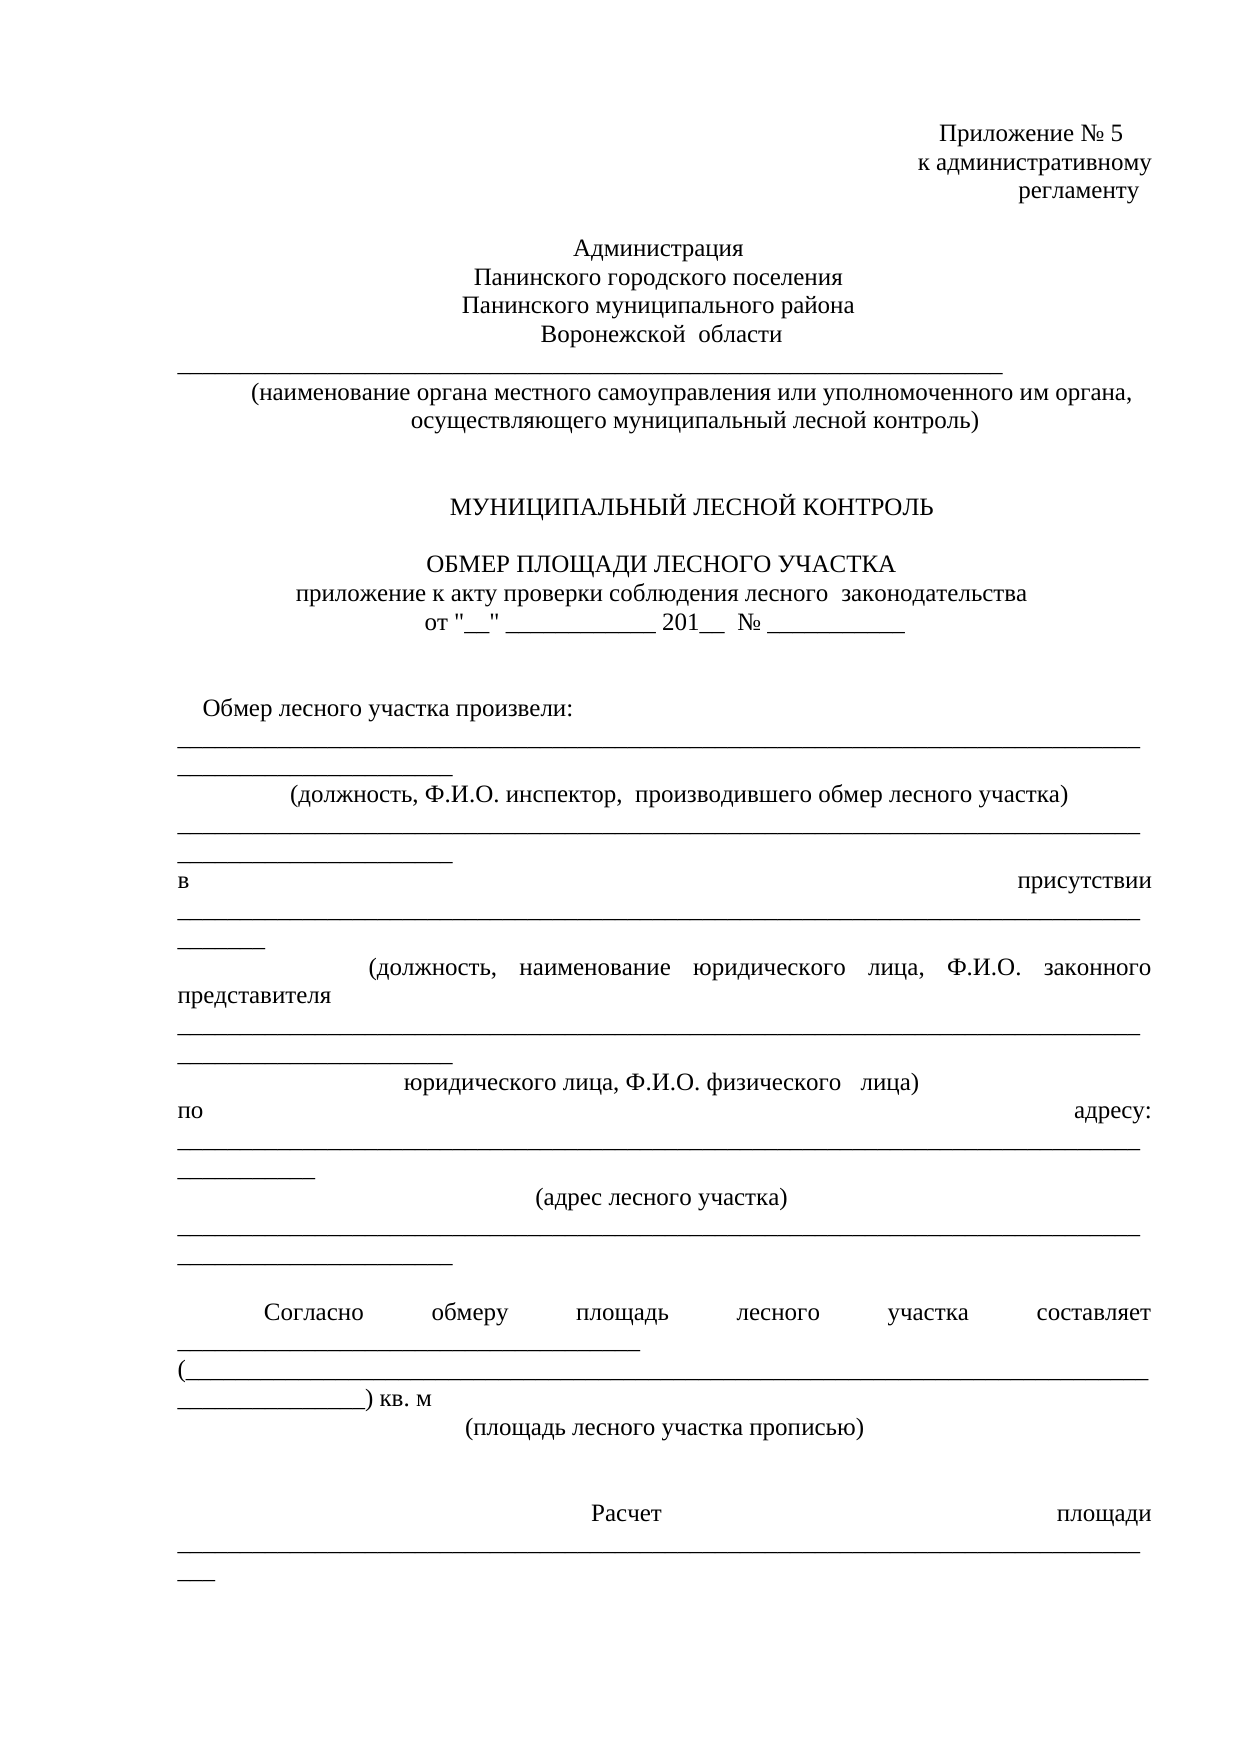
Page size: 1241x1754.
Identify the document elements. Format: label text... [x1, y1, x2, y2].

text ___________________________________________________________________________________________________ [177, 1211, 1152, 1268]
text __________________________________________________________________ [177, 348, 1152, 377]
text ___________________________________________________________________________________________________ [177, 808, 1152, 866]
text юридического лица, Ф.И.О. физического лица) [177, 1067, 1152, 1096]
text ___________________________________________________________________________________________________ [177, 1009, 1152, 1067]
text осуществляющего муниципальный лесной контроль) [177, 406, 1152, 492]
text в присутствии ____________________________________________________________________________________ [177, 866, 1152, 952]
text Воронежской области [177, 319, 1152, 348]
text (должность, наименование юридического лица, Ф.И.О. законного представителя [177, 952, 1152, 1009]
text от "__" ____________ 201__ № ___________ [177, 607, 1152, 693]
text Панинского муниципального района [177, 291, 1152, 319]
text (должность, Ф.И.О. инспектор, производившего обмер лесного участка) [177, 779, 1152, 808]
text (____________________________________________________________________________________________) кв. м [177, 1354, 1152, 1412]
text ___________________________________________________________________________________________________ [177, 722, 1152, 779]
text (адрес лесного участка) [177, 1182, 1152, 1211]
text Обмер лесного участка произвели: [177, 693, 1152, 722]
text к административному регламенту [796, 147, 1152, 204]
text по адресу: ________________________________________________________________________________________ [177, 1096, 1152, 1182]
text Расчет площади ________________________________________________________________________________ [177, 1498, 1152, 1584]
text Панинского городского поселения [177, 262, 1152, 291]
text Согласно обмеру площадь лесного участка составляет _____________________________________ [177, 1297, 1152, 1354]
text МУНИЦИПАЛЬНЫЙ ЛЕСНОЙ КОНТРОЛЬ [177, 492, 1152, 521]
text приложение к акту проверки соблюдения лесного законодательства [177, 578, 1152, 607]
text (наименование органа местного самоуправления или уполномоченного им органа, [177, 377, 1152, 406]
text Администрация [177, 233, 1152, 262]
text Приложение № 5 [833, 118, 1152, 147]
text ОБМЕР ПЛОЩАДИ ЛЕСНОГО УЧАСТКА [177, 549, 1152, 578]
text (площадь лесного участка прописью) [177, 1412, 1152, 1498]
